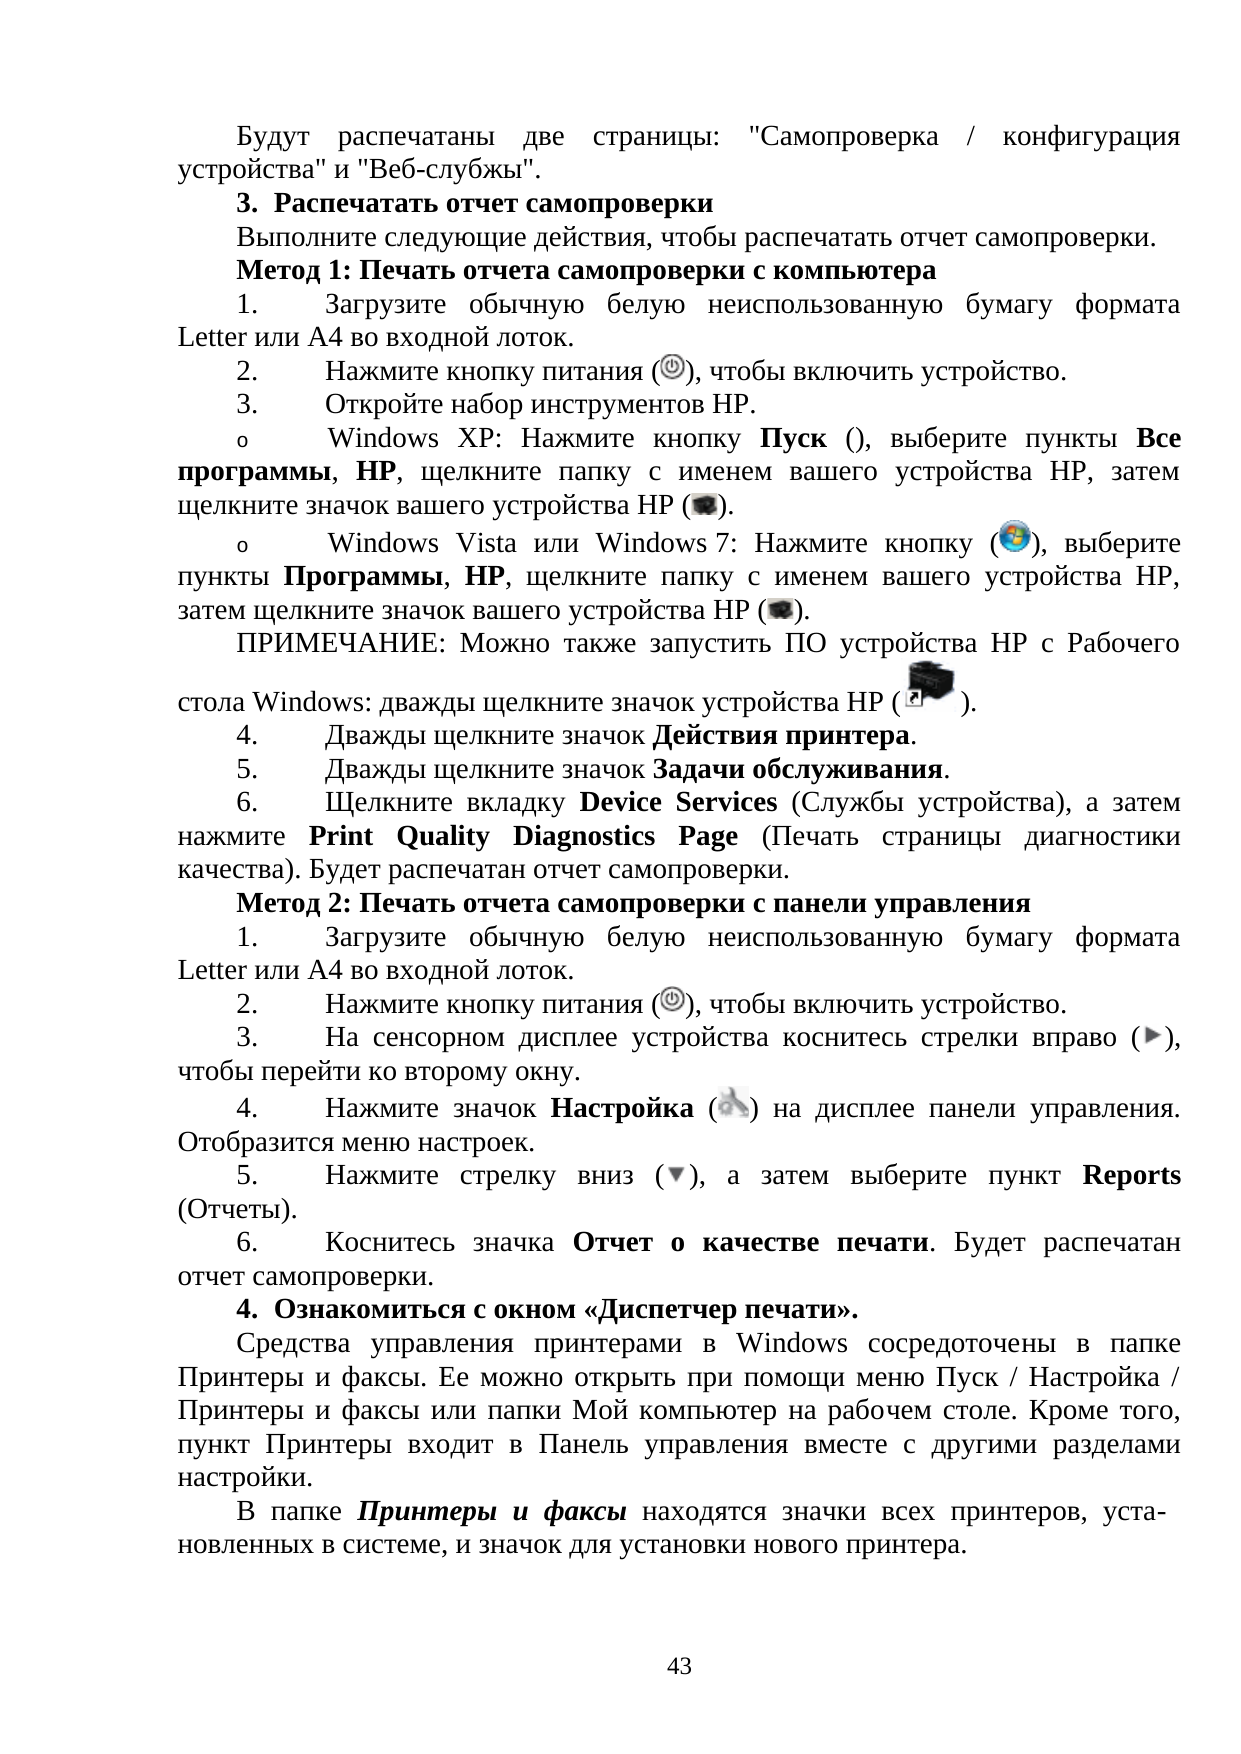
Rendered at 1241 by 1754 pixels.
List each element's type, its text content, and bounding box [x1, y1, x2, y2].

subtitle Метод 2: Печать отчета самопроверки с панели управления [177, 885, 1181, 919]
list На сенсорном дисплее устройства коснитесь стрелки вправо (), чтобы перейти ко второму окну. [177, 1019, 1181, 1086]
picture [999, 520, 1031, 552]
picture [901, 658, 961, 712]
list Нажмите кнопку питания (), чтобы включить устройство. [177, 986, 660, 1019]
list Дважды щелкните значок Задачи обслуживания. [177, 751, 1181, 784]
list Откройте набор инструментов HP. [177, 386, 1181, 420]
picture [1141, 1023, 1165, 1047]
list Дважды щелкните значок Действия принтера. [177, 717, 1181, 751]
list Windows Vista или Windows 7: Нажмите кнопку (), выберите пункты Программы, HP, щелкните папку с именем вашего устройства HP, затем щелкните значок вашего устройства HP (). [177, 521, 1181, 625]
list Щелкните вкладку Device Services (Службы устройства), а затем нажмите Print Quality Diagnostics Page (Печать страницы диагностики качества). Будет распечатан отчет самопроверки. [177, 784, 1181, 885]
picture [717, 1086, 749, 1118]
text Выполните следующие действия, чтобы распечатать отчет самопроверки. [177, 219, 1181, 252]
list Нажмите кнопку питания (), чтобы включить устройство. [655, 986, 1181, 1019]
list Нажмите стрелку вниз (), а затем выберите пункт Reports (Отчеты). [177, 1157, 1181, 1224]
list Нажмите кнопку питания (), чтобы включить устройство. [177, 353, 1181, 386]
picture [691, 493, 718, 515]
subtitle Метод 1: Печать отчета самопроверки с компьютера [177, 252, 1181, 286]
text Средства управления принтерами в Windows сосредоточены в папке Принтеры и факсы. Ее можно открыть при помощи меню Пуск / Настройка / Принтеры и факсы или папки Мой компьютер на рабочем столе. Кроме того, пункт Принтеры входит в Панель управления вместе с другими разделами настройки. [177, 1325, 1181, 1493]
subtitle Распечатать отчет самопроверки [236, 185, 1181, 219]
text ПРИМЕЧАНИЕ: Можно также запустить ПО устройства HP с Рабочего стола Windows: дважды щелкните значок устройства HP (). [177, 625, 1181, 717]
list Нажмите значок Настройка () на дисплее панели управления. Отобразится меню настроек. [177, 1086, 1181, 1157]
picture [664, 1162, 689, 1185]
picture [660, 986, 686, 1013]
text В папке Принтеры и факсы находятся значки всех принтеров, установленных в системе, и значок для установки нового принтера. [177, 1493, 1166, 1560]
list Загрузите обычную белую неиспользованную бумагу формата Letter или A4 во входной лоток. [177, 286, 1181, 353]
text Будут распечатаны две страницы: "Самопроверка / конфигурация устройства" и "Веб-слубжы". [177, 118, 1181, 185]
list Загрузите обычную белую неиспользованную бумагу формата Letter или A4 во входной лоток. [177, 919, 1181, 986]
subtitle Ознакомиться с окном «Диспетчер печати». [236, 1292, 1181, 1325]
picture [660, 354, 686, 381]
picture [767, 598, 794, 619]
list Windows XP: Нажмите кнопку Пуск (), выберите пункты Все программы, HP, щелкните папку с именем вашего устройства HP, затем щелкните значок вашего устройства HP (). [177, 420, 1181, 521]
list Коснитесь значка Отчет о качестве печати. Будет распечатан отчет самопроверки. [177, 1224, 1181, 1292]
